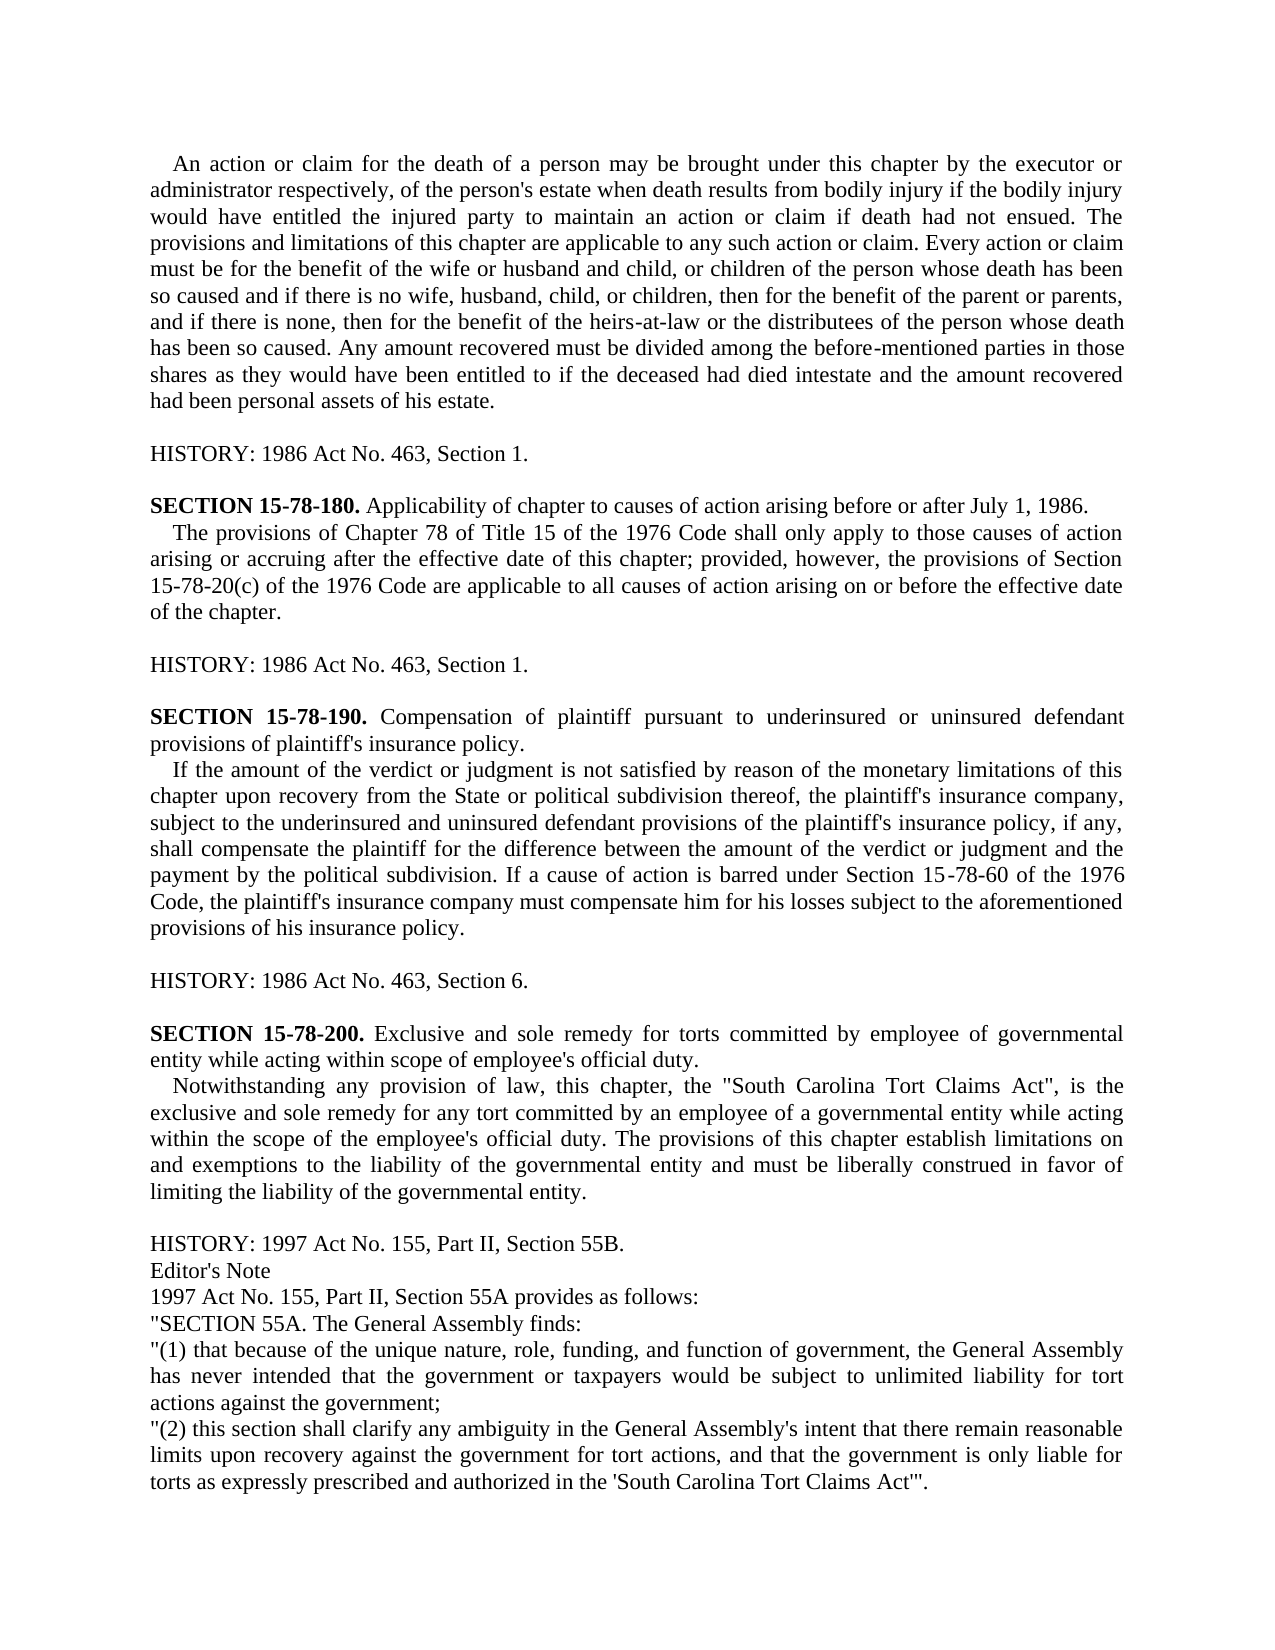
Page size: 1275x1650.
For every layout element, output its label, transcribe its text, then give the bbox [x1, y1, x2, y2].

text Editor's Note [150, 1257, 1125, 1283]
text HISTORY: 1986 Act No. 463, Section 1. [150, 651, 1125, 677]
text 1997 Act No. 155, Part II, Section 55A provides as follows: [150, 1283, 1125, 1309]
text HISTORY: 1986 Act No. 463, Section 6. [150, 967, 1125, 993]
text An action or claim for the death of a person may be brought under this chapter by the executor or administrator respectively, of the person's estate when death results from bodily injury if the bodily injury would have entitled the injured party to maintain an action or claim if death had not ensued. The provisions and limitations of this chapter are applicable to any such action or claim. Every action or claim must be for the benefit of the wife or husband and child, or children of the person whose death has been so caused and if there is no wife, husband, child, or children, then for the benefit of the parent or parents, and if there is none, then for the benefit of the heirs-at-law or the distributees of the person whose death has been so caused. Any amount recovered must be divided among the before-mentioned parties in those shares as they would have been entitled to if the deceased had died intestate and the amount recovered had been personal assets of his estate. [150, 150, 1125, 413]
text Notwithstanding any provision of law, this chapter, the "South Carolina Tort Claims Act", is the exclusive and sole remedy for any tort committed by an employee of a governmental entity while acting within the scope of the employee's official duty. The provisions of this chapter establish limitations on and exemptions to the liability of the governmental entity and must be liberally construed in favor of limiting the liability of the governmental entity. [150, 1072, 1125, 1204]
text "SECTION 55A. The General Assembly finds: [150, 1309, 1125, 1336]
text SECTION 15-78-180. Applicability of chapter to causes of action arising before or after July 1, 1986. [150, 493, 1125, 519]
text "(2) this section shall clarify any ambiguity in the General Assembly's intent that there remain reasonable limits upon recovery against the government for tort actions, and that the government is only liable for torts as expressly prescribed and authorized in the 'South Carolina Tort Claims Act'". [150, 1415, 1125, 1494]
text SECTION 15-78-190. Compensation of plaintiff pursuant to underinsured or uninsured defendant provisions of plaintiff's insurance policy. [150, 703, 1125, 756]
text SECTION 15-78-200. Exclusive and sole remedy for torts committed by employee of governmental entity while acting within scope of employee's official duty. [150, 1020, 1125, 1072]
text "(1) that because of the unique nature, role, funding, and function of government, the General Assembly has never intended that the government or taxpayers would be subject to unlimited liability for tort actions against the government; [150, 1336, 1125, 1415]
text The provisions of Chapter 78 of Title 15 of the 1976 Code shall only apply to those causes of action arising or accruing after the effective date of this chapter; provided, however, the provisions of Section 15-78-20(c) of the 1976 Code are applicable to all causes of action arising on or before the effective date of the chapter. [150, 519, 1125, 624]
text If the amount of the verdict or judgment is not satisfied by reason of the monetary limitations of this chapter upon recovery from the State or political subdivision thereof, the plaintiff's insurance company, subject to the underinsured and uninsured defendant provisions of the plaintiff's insurance policy, if any, shall compensate the plaintiff for the difference between the amount of the verdict or judgment and the payment by the political subdivision. If a cause of action is barred under Section 15-78-60 of the 1976 Code, the plaintiff's insurance company must compensate him for his losses subject to the aforementioned provisions of his insurance policy. [150, 756, 1125, 941]
text HISTORY: 1997 Act No. 155, Part II, Section 55B. [150, 1231, 1125, 1257]
text HISTORY: 1986 Act No. 463, Section 1. [150, 440, 1125, 466]
